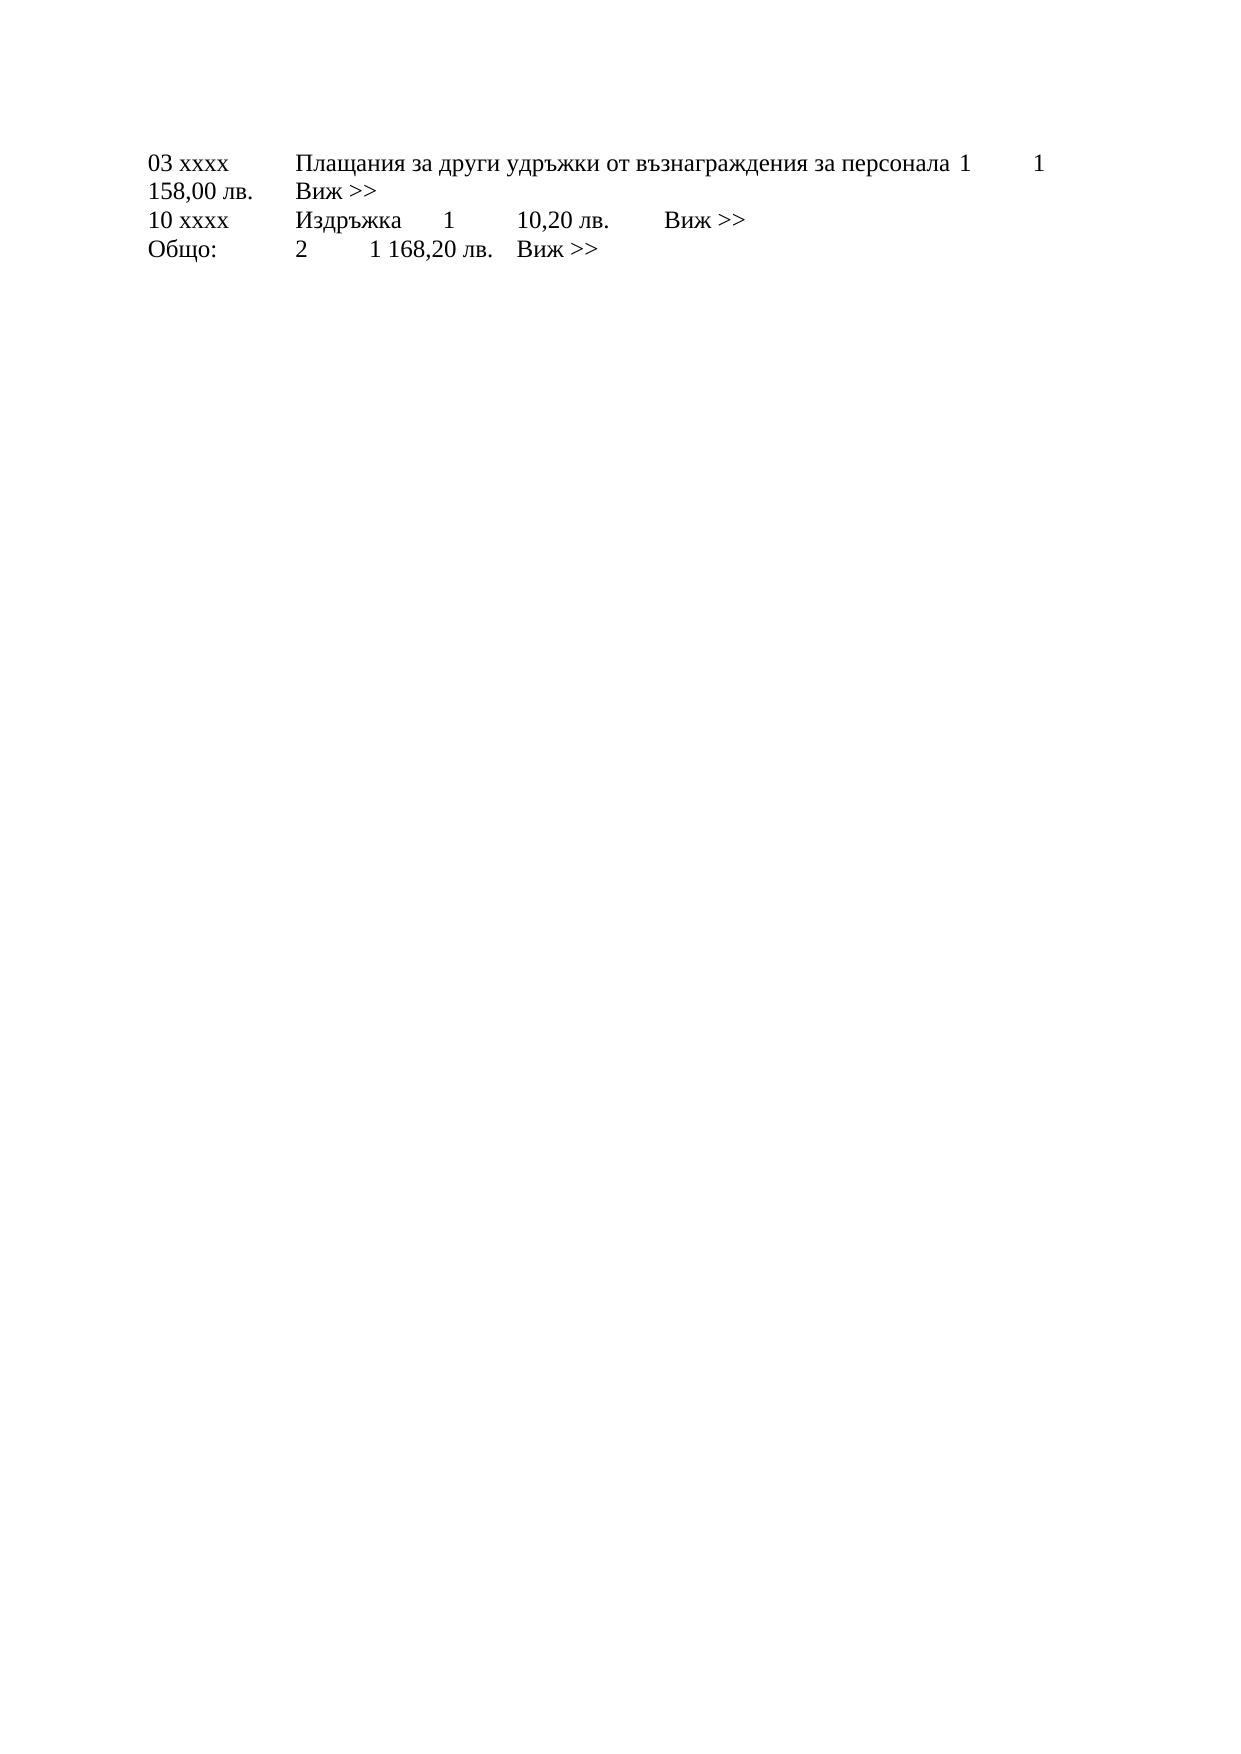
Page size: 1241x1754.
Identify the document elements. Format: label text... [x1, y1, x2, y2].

text 10 xxxx Издръжка 1 10,20 лв. Виж >> [148, 205, 1093, 234]
text Общо: 2 1 168,20 лв. Виж >> [148, 234, 1093, 263]
text 03 xxxx Плащания за други удръжки от възнаграждения за персонала 1 1 158,00 лв. Виж >> [148, 148, 1093, 205]
